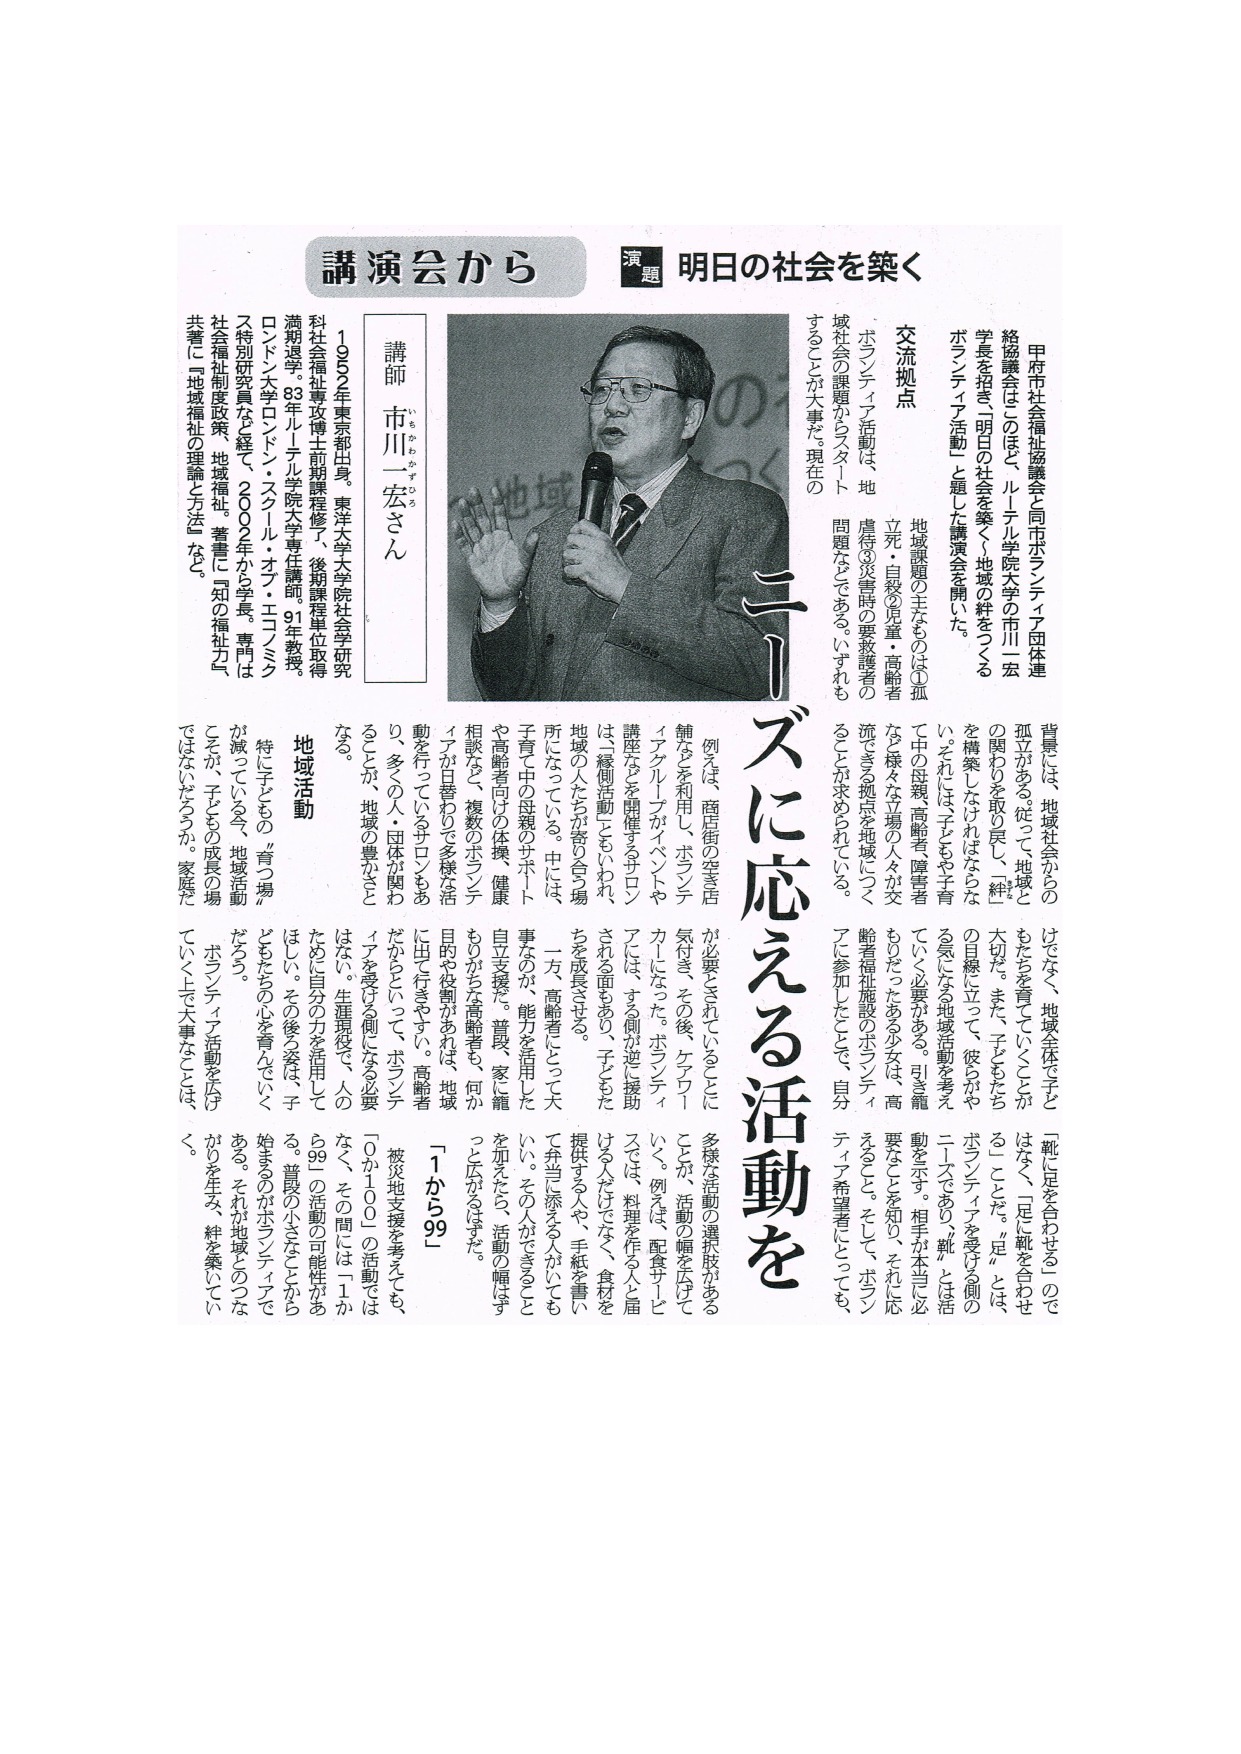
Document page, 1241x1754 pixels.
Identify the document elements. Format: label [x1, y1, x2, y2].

picture [177, 225, 1063, 1325]
